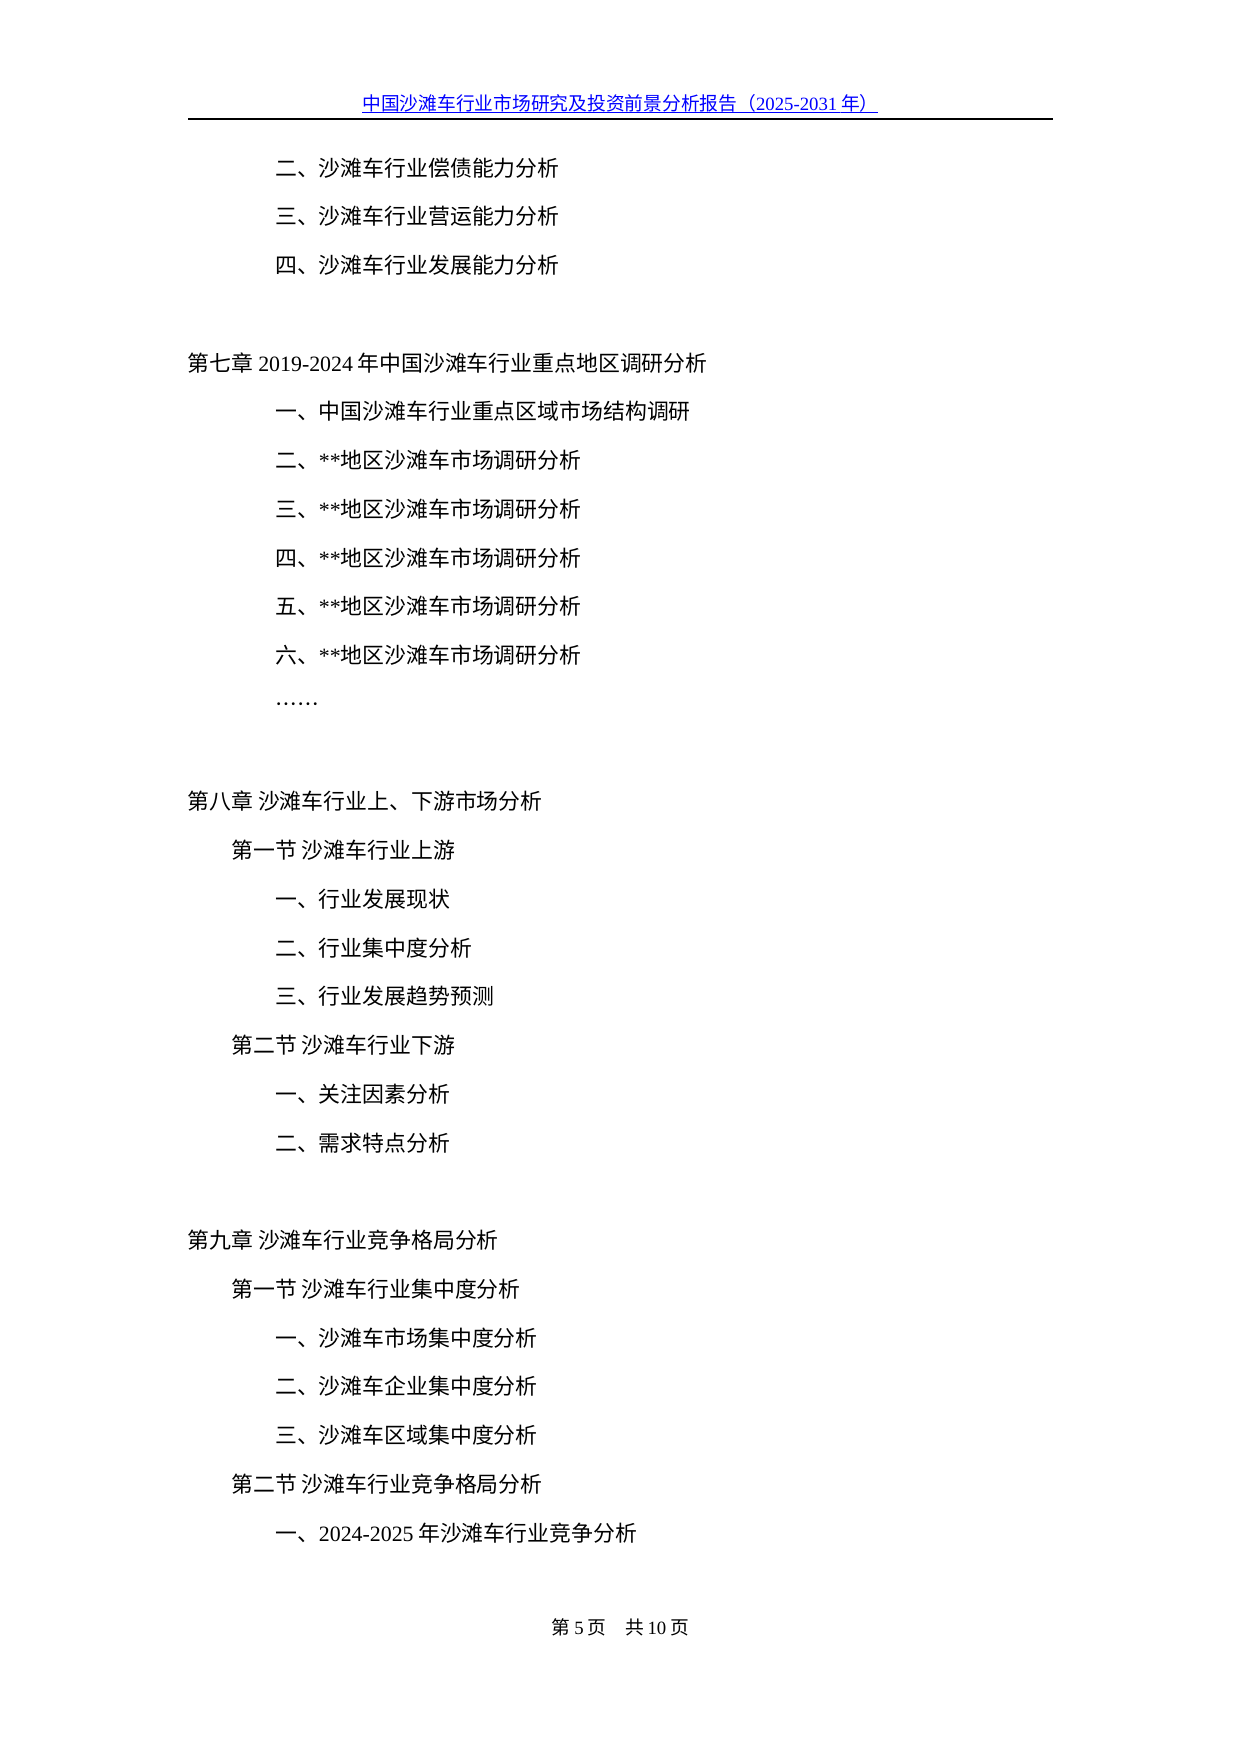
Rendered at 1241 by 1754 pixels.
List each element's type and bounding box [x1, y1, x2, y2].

text [187, 150, 1053, 1548]
